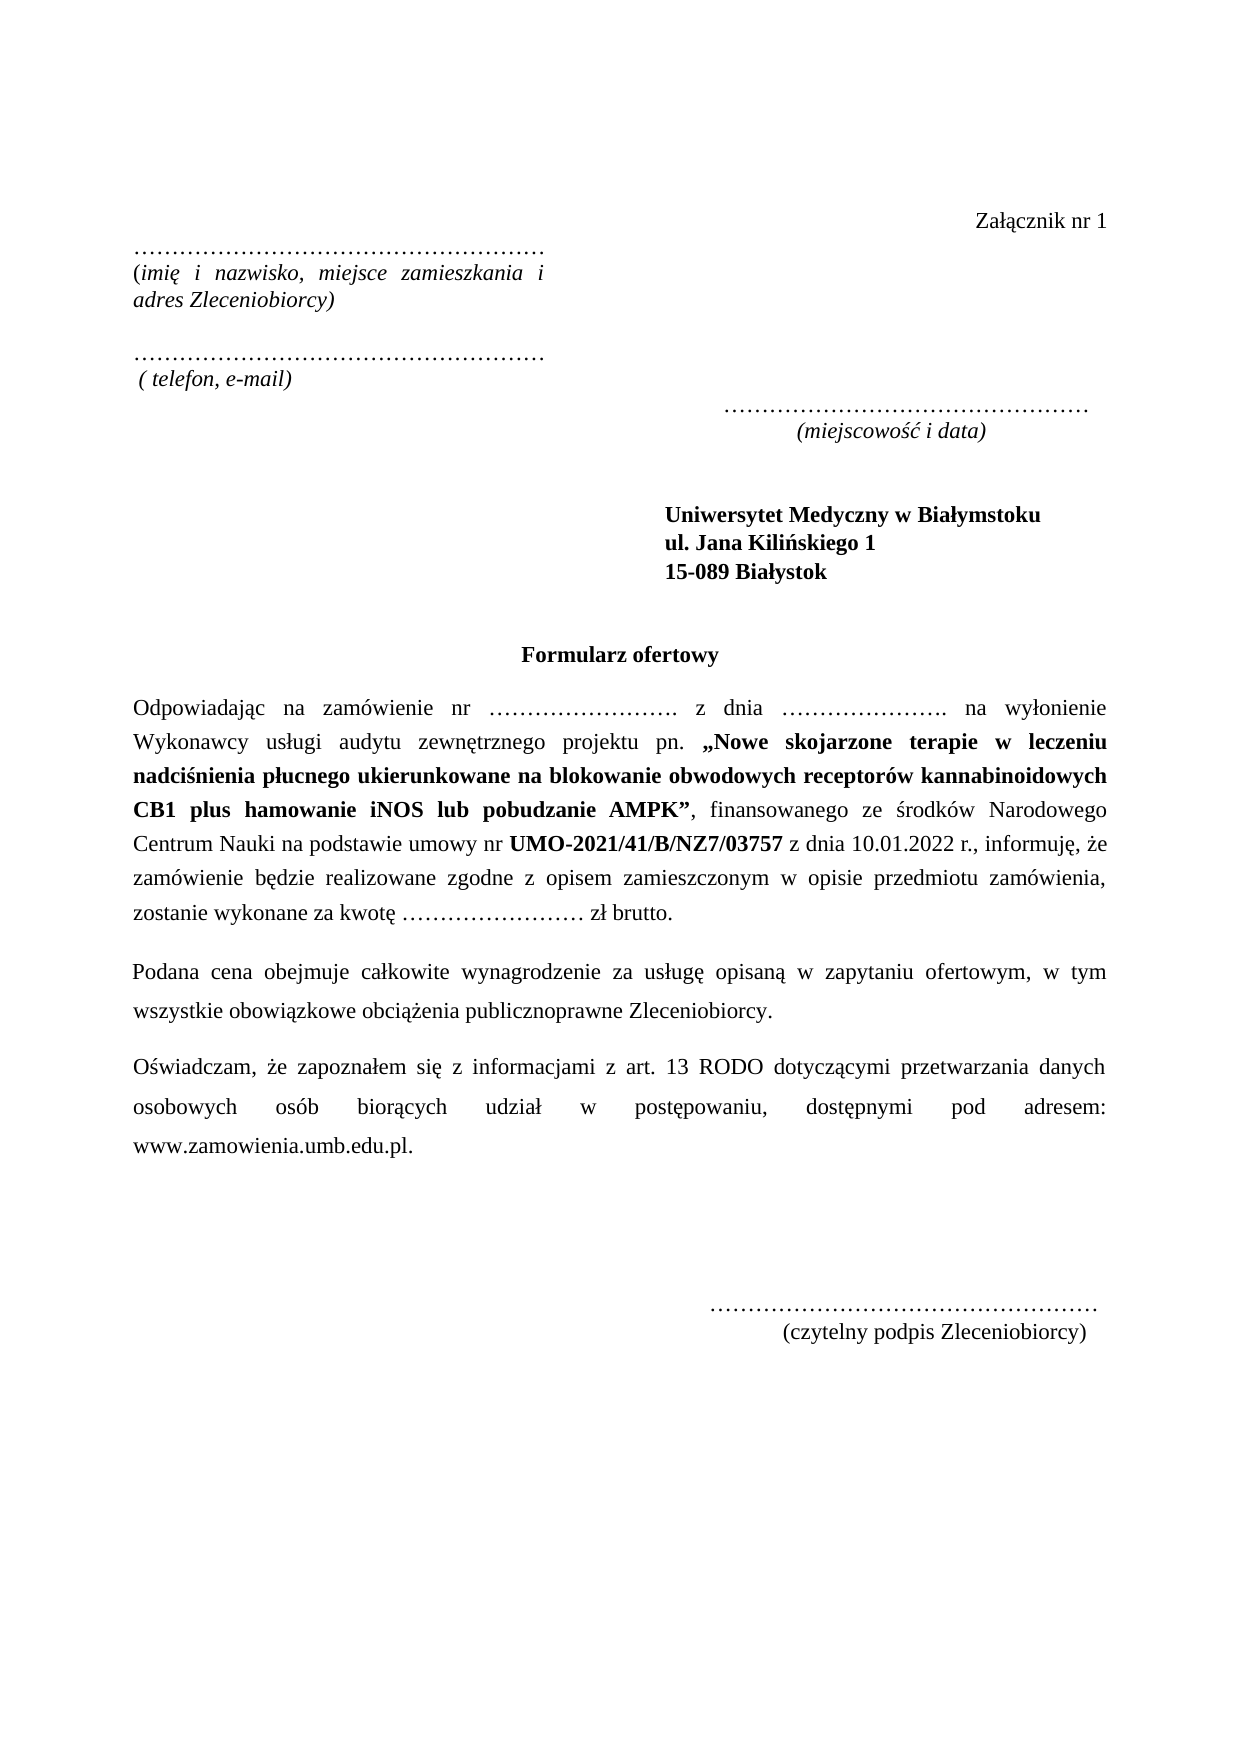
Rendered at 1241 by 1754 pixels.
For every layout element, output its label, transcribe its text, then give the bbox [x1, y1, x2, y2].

text Oświadczam, że zapoznałem się z informacjami z art. 13 RODO dotyczącymi przetwarzania danych osobowych osób biorących udział w postępowaniu, dostępnymi pod adresem: www.zamowienia.umb.edu.pl. [133, 1053, 1107, 1159]
text (czytelny podpis Zleceniobiorcy) [783, 1318, 1107, 1344]
text Załącznik nr 1 [133, 207, 1107, 233]
text ……………………………………………… [133, 338, 546, 365]
text (imię i nazwisko, miejsce zamieszkania i adres Zleceniobiorcy) [133, 259, 546, 312]
text ………………………………………… [723, 391, 1108, 418]
list Podana cena obejmuje całkowite wynagrodzenie za usługę opisaną w zapytaniu ofertowym, w tym wszystkie obowiązkowe obciążenia publicznoprawne Zleceniobiorcy. [132, 958, 1107, 1024]
text ……………………………………………… [133, 233, 546, 259]
text Odpowiadając na zamówienie nr ……………………. z dnia …………………. na wyłonienie Wykonawcy usługi audytu zewnętrznego projektu pn. „Nowe skojarzone terapie w leczeniu nadciśnienia płucnego ukierunkowane na blokowanie obwodowych receptorów kannabinoidowych CB1 plus hamowanie iNOS lub pobudzanie AMPK”, finansowanego ze środków Narodowego Centrum Nauki na podstawie umowy nr UMO-2021/41/B/NZ7/03757 z dnia 10.01.2022 r., informuję, że zamówienie będzie realizowane zgodne z opisem zamieszczonym w opisie przedmiotu zamówienia, zostanie wykonane za kwotę …………………… zł brutto. [133, 694, 1107, 925]
text Formularz ofertowy [133, 641, 1107, 667]
text …………………………………………… [709, 1290, 1107, 1316]
text ( telefon, e-mail) [133, 365, 546, 391]
text ul. Jana Kilińskiego 1 [664, 529, 1107, 556]
text Uniwersytet Medyczny w Białymstoku [664, 501, 1107, 527]
text 15-089 Białystok [664, 558, 1107, 584]
text (miejscowość i data) [723, 418, 1108, 444]
